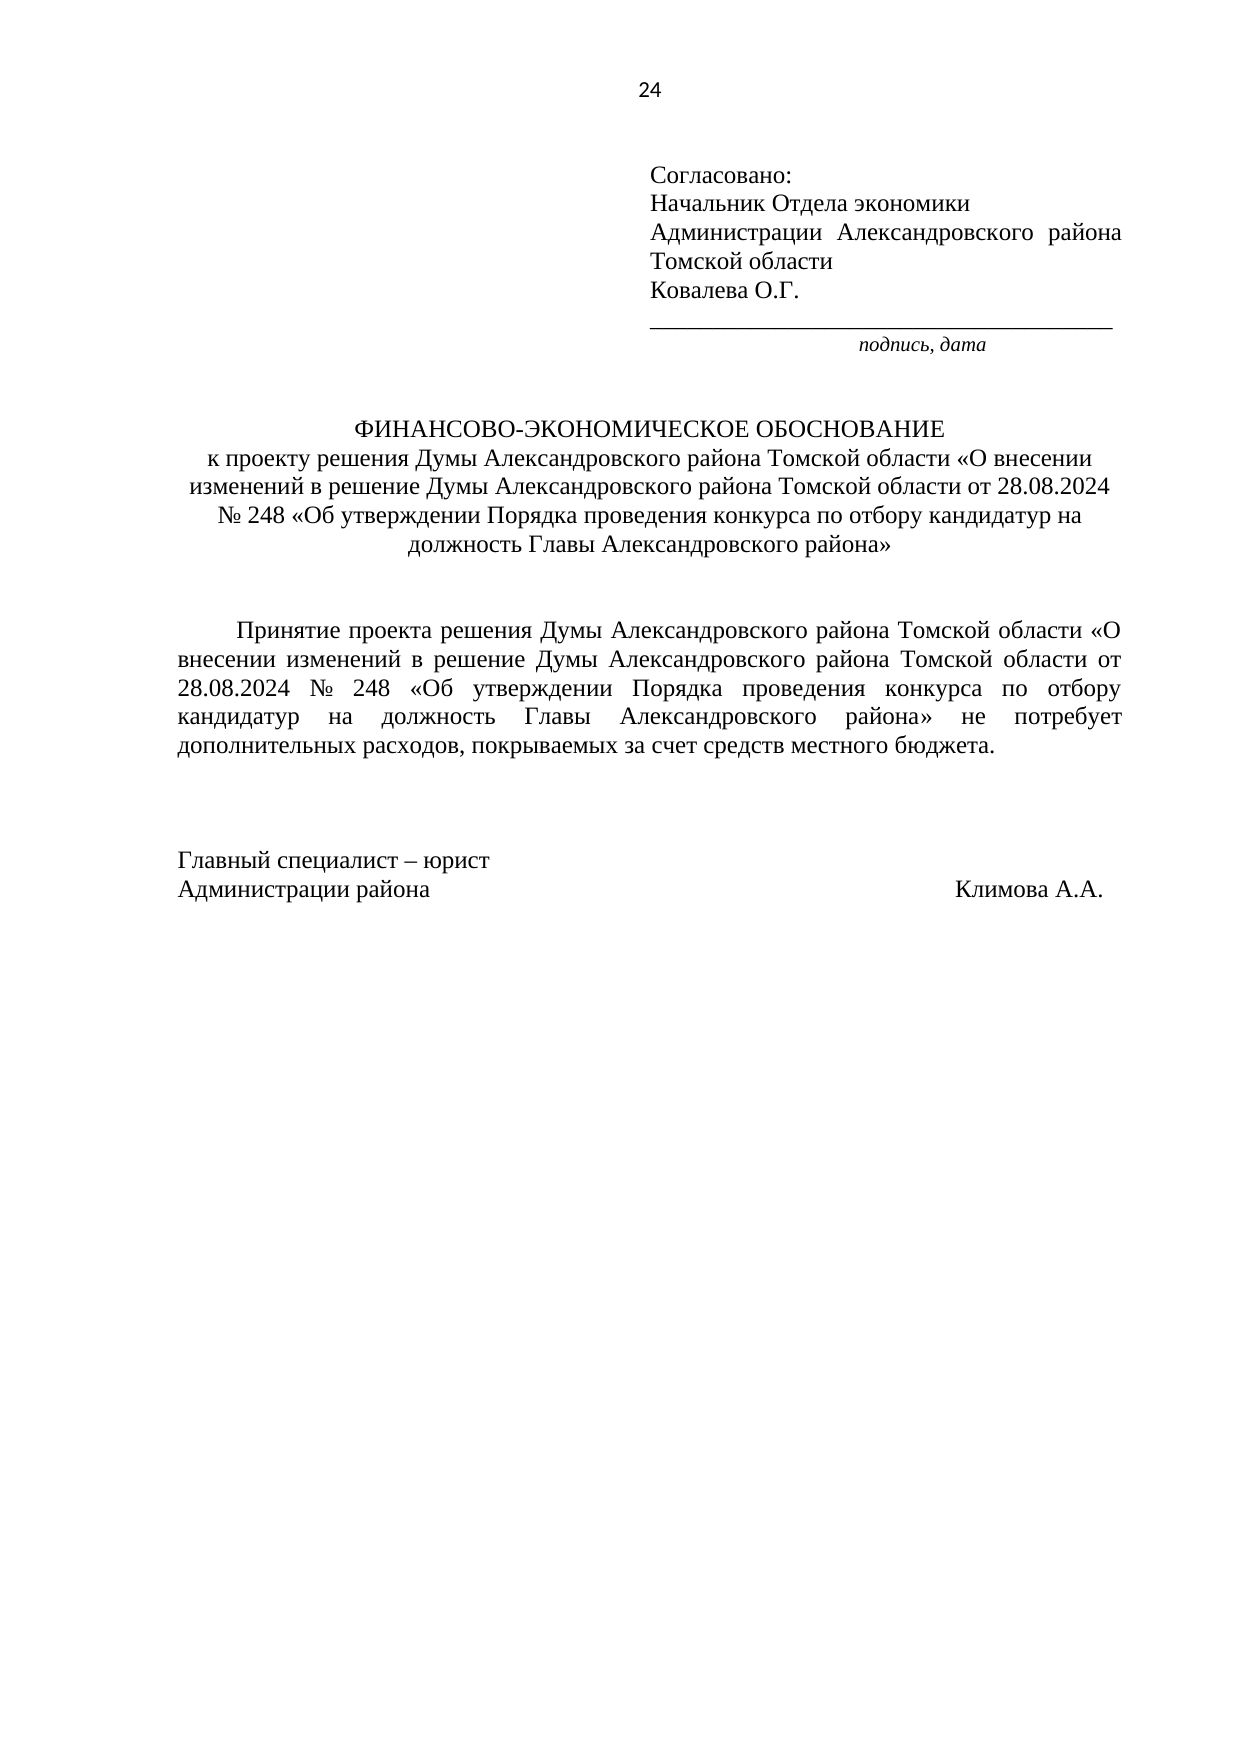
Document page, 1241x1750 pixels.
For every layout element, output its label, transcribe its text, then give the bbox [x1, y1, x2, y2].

text ФИНАНСОВО-ЭКОНОМИЧЕСКОЕ ОБОСНОВАНИЕ [177, 414, 1122, 443]
text _____________________________________ [650, 303, 1122, 332]
text Начальник Отдела экономики [650, 188, 1122, 217]
text Согласовано: [650, 160, 1122, 188]
text Принятие проекта решения Думы Александровского района Томской области «О внесении изменений в решение Думы Александровского района Томской области от 28.08.2024 № 248 «Об утверждении Порядка проведения конкурса по отбору кандидатур на должность Главы Александровского района» не потребует дополнительных расходов, покрываемых за счет средств местного бюджета. [177, 615, 1122, 759]
text Администрации Александровского района Томской области [650, 217, 1122, 275]
text Главный специалист – юрист [177, 845, 1122, 874]
text подпись, дата [650, 332, 1122, 356]
text Ковалева О.Г. [650, 275, 1122, 303]
text Администрации района Климова А.А. [177, 874, 1122, 903]
text к проекту решения Думы Александровского района Томской области «О внесении изменений в решение Думы Александровского района Томской области от 28.08.2024 № 248 «Об утверждении Порядка проведения конкурса по отбору кандидатур на должность Главы Александровского района» [177, 443, 1122, 558]
